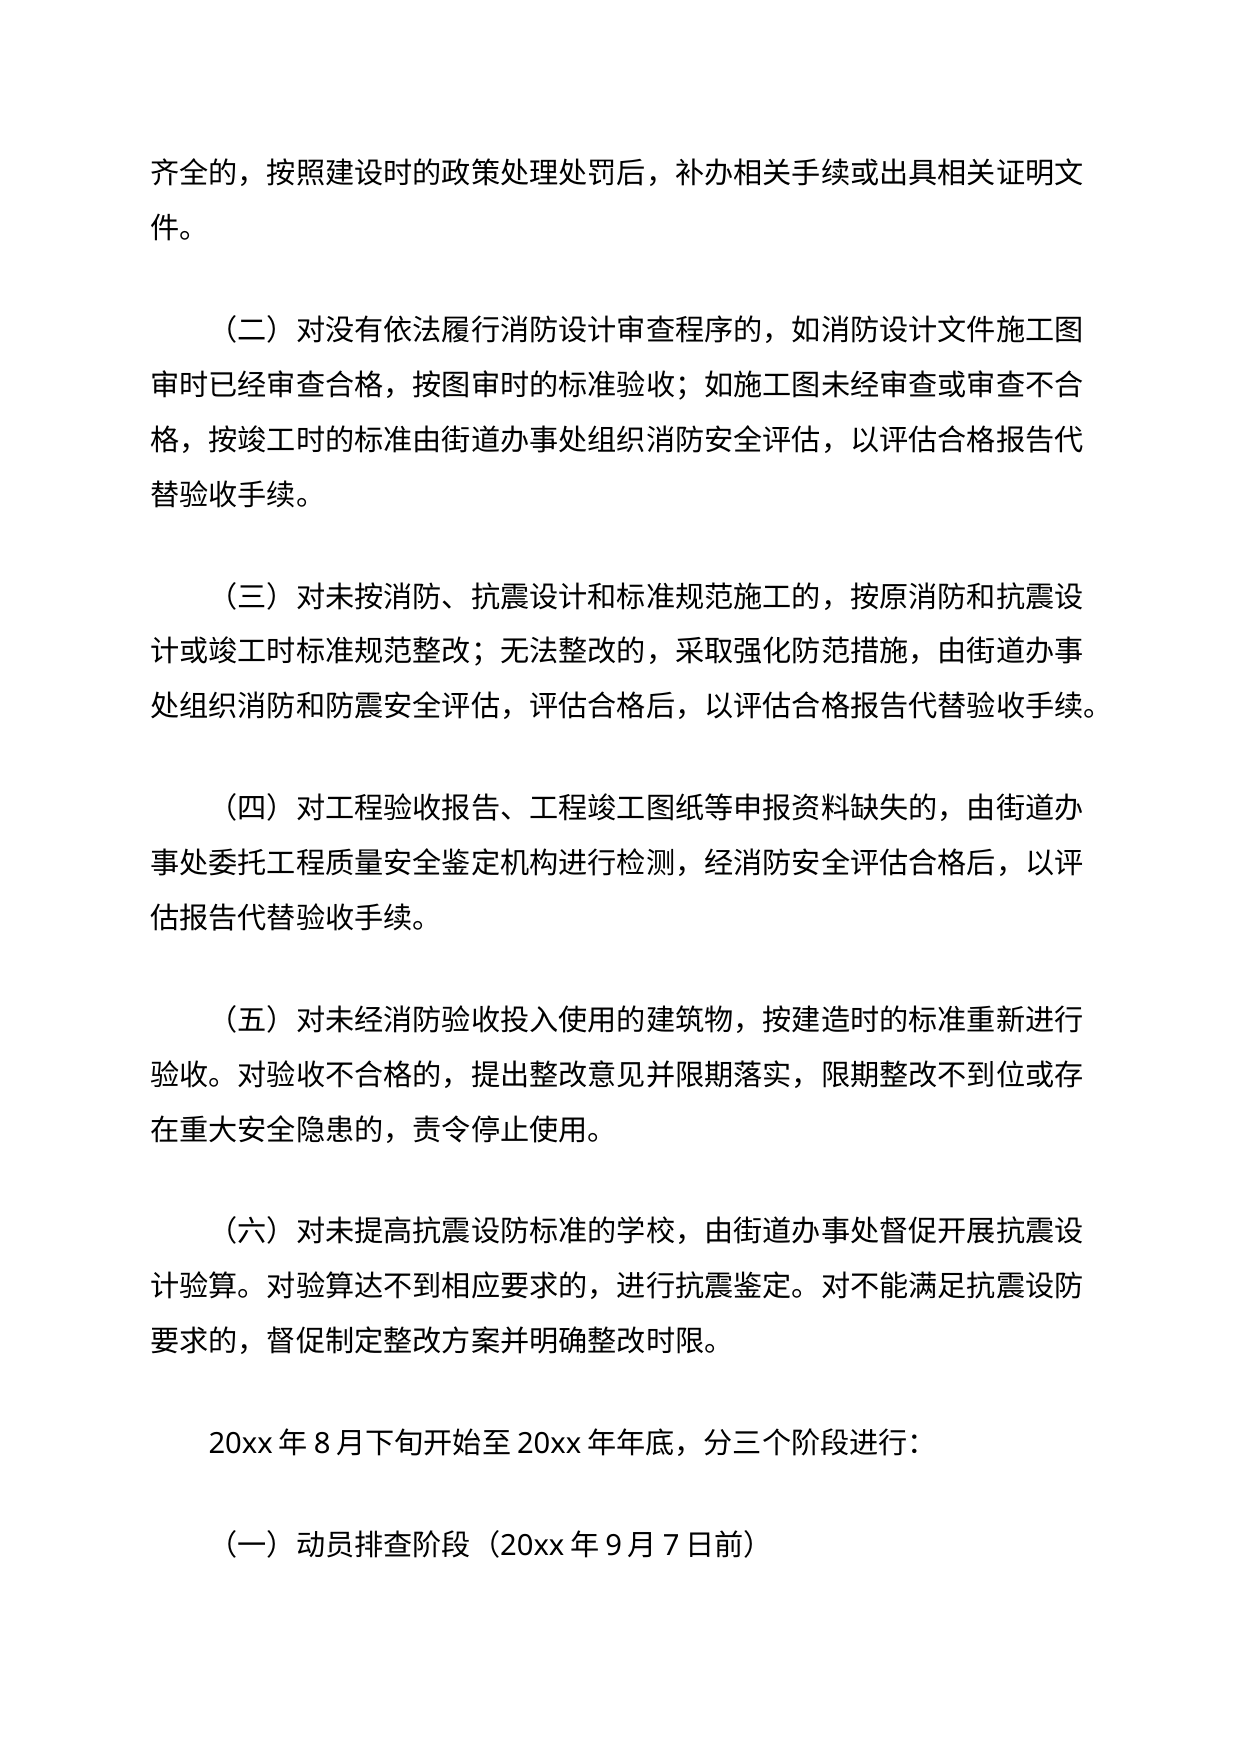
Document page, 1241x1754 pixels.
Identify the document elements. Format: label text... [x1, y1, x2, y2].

text （二）对没有依法履行消防设计审查程序的，如消防设计文件施工图审时已经审查合格，按图审时的标准验收；如施工图未经审查或审查不合格，按竣工时的标准由街道办事处组织消防安全评估，以评估合格报告代替验收手续。 [150, 307, 1090, 514]
text 20xx年8月下旬开始至20xx年年底，分三个阶段进行： [150, 1419, 1090, 1462]
text （五）对未经消防验收投入使用的建筑物，按建造时的标准重新进行验收。对验收不合格的，提出整改意见并限期落实，限期整改不到位或存在重大安全隐患的，责令停止使用。 [150, 996, 1090, 1148]
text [150, 150, 1090, 247]
text （一）动员排查阶段（20xx年9月7日前） [150, 1521, 1090, 1564]
text （三）对未按消防、抗震设计和标准规范施工的，按原消防和抗震设计或竣工时标准规范整改；无法整改的，采取强化防范措施，由街道办事处组织消防和防震安全评估，评估合格后，以评估合格报告代替验收手续。 [150, 573, 1090, 725]
text （六）对未提高抗震设防标准的学校，由街道办事处督促开展抗震设计验算。对验算达不到相应要求的，进行抗震鉴定。对不能满足抗震设防要求的，督促制定整改方案并明确整改时限。 [150, 1208, 1090, 1360]
text （四）对工程验收报告、工程竣工图纸等申报资料缺失的，由街道办事处委托工程质量安全鉴定机构进行检测，经消防安全评估合格后，以评估报告代替验收手续。 [150, 785, 1090, 937]
